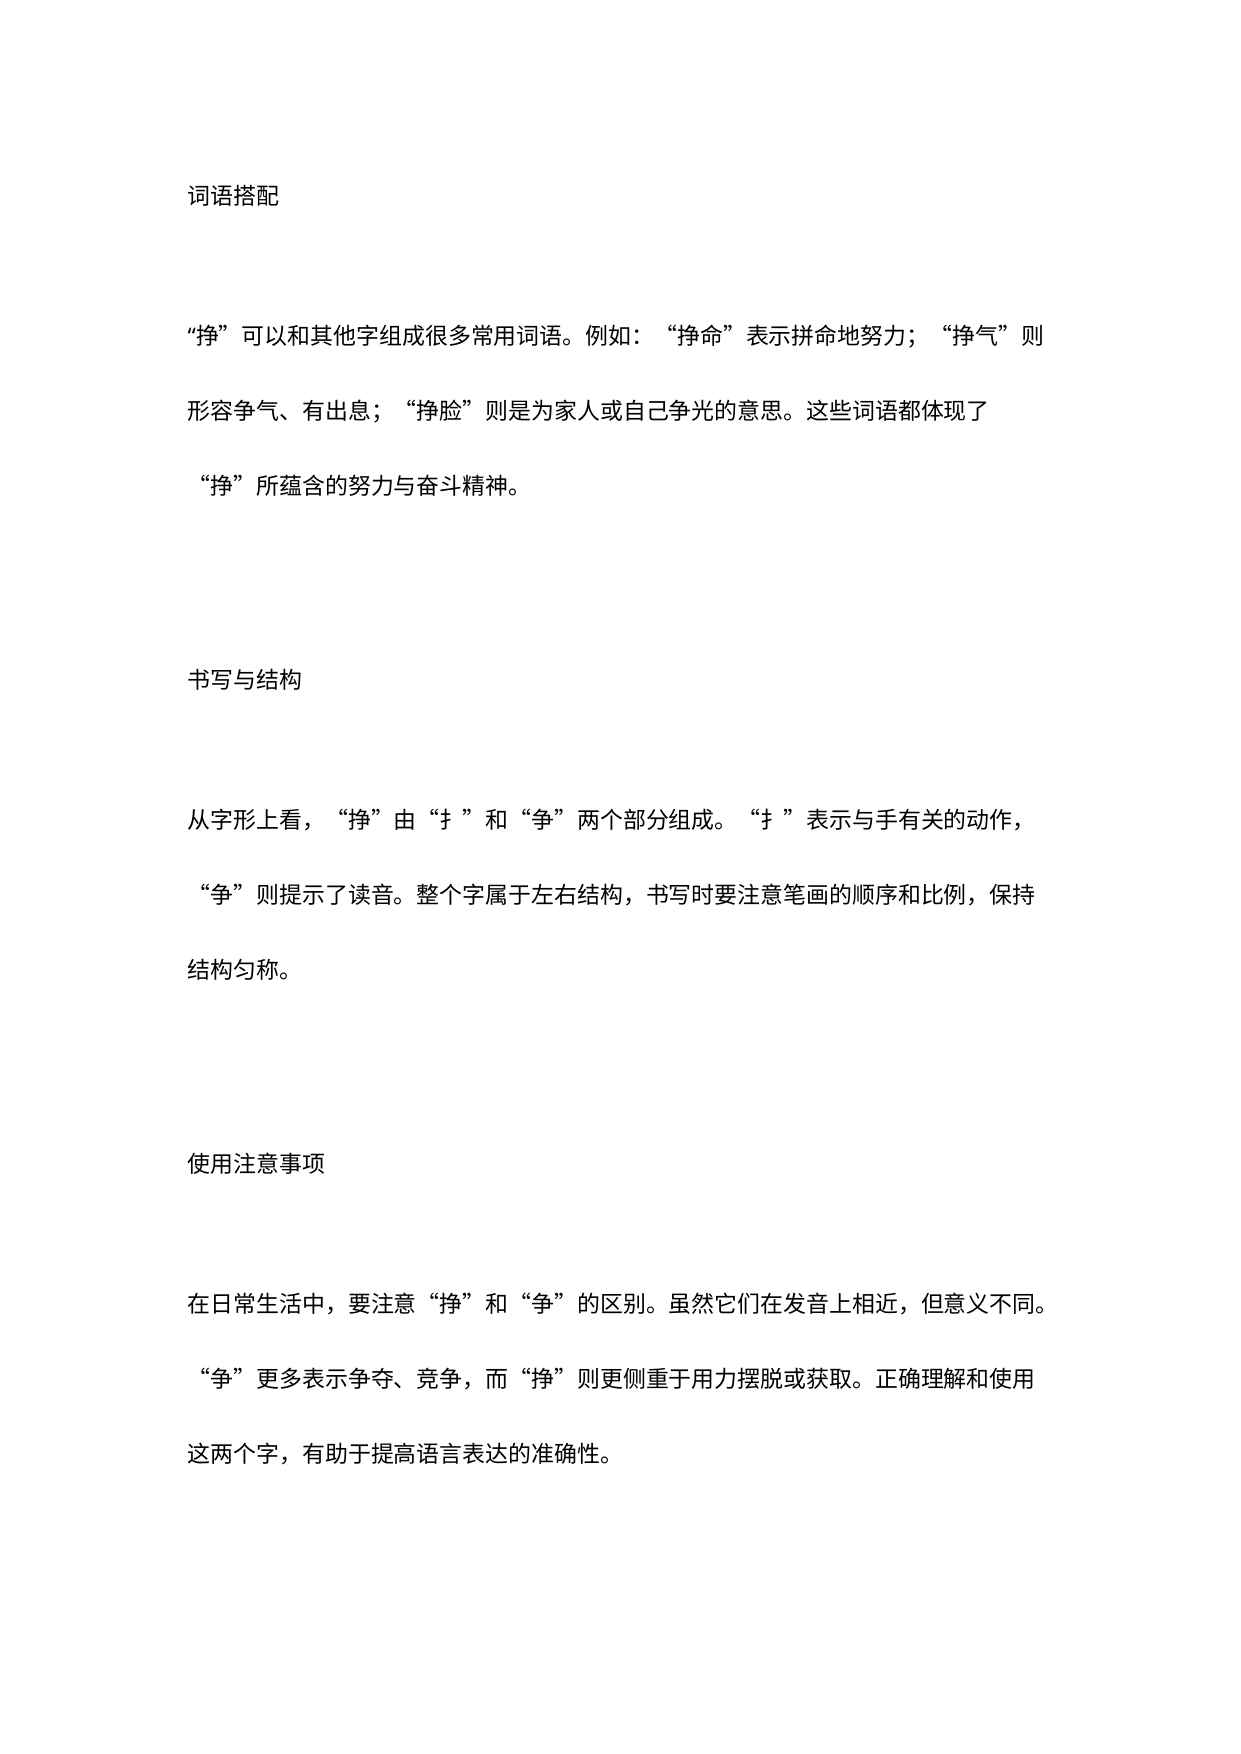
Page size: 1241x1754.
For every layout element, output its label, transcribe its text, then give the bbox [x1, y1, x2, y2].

text 在日常生活中，要注意“挣”和“争”的区别。虽然它们在发音上相近，但意义不同。“争”更多表示争夺、竞争，而“挣”则更侧重于用力摆脱或获取。正确理解和使用这两个字，有助于提高语言表达的准确性。 [187, 1271, 1053, 1485]
text 词语搭配 [187, 162, 1053, 227]
text 书写与结构 [187, 646, 1053, 711]
text 从字形上看，“挣”由“扌”和“争”两个部分组成。“扌”表示与手有关的动作，“争”则提示了读音。整个字属于左右结构，书写时要注意笔画的顺序和比例，保持结构匀称。 [187, 786, 1053, 1001]
text 使用注意事项 [187, 1130, 1053, 1195]
text “挣”可以和其他字组成很多常用词语。例如：“挣命”表示拼命地努力；“挣气”则形容争气、有出息；“挣脸”则是为家人或自己争光的意思。这些词语都体现了“挣”所蕴含的努力与奋斗精神。 [187, 302, 1053, 517]
